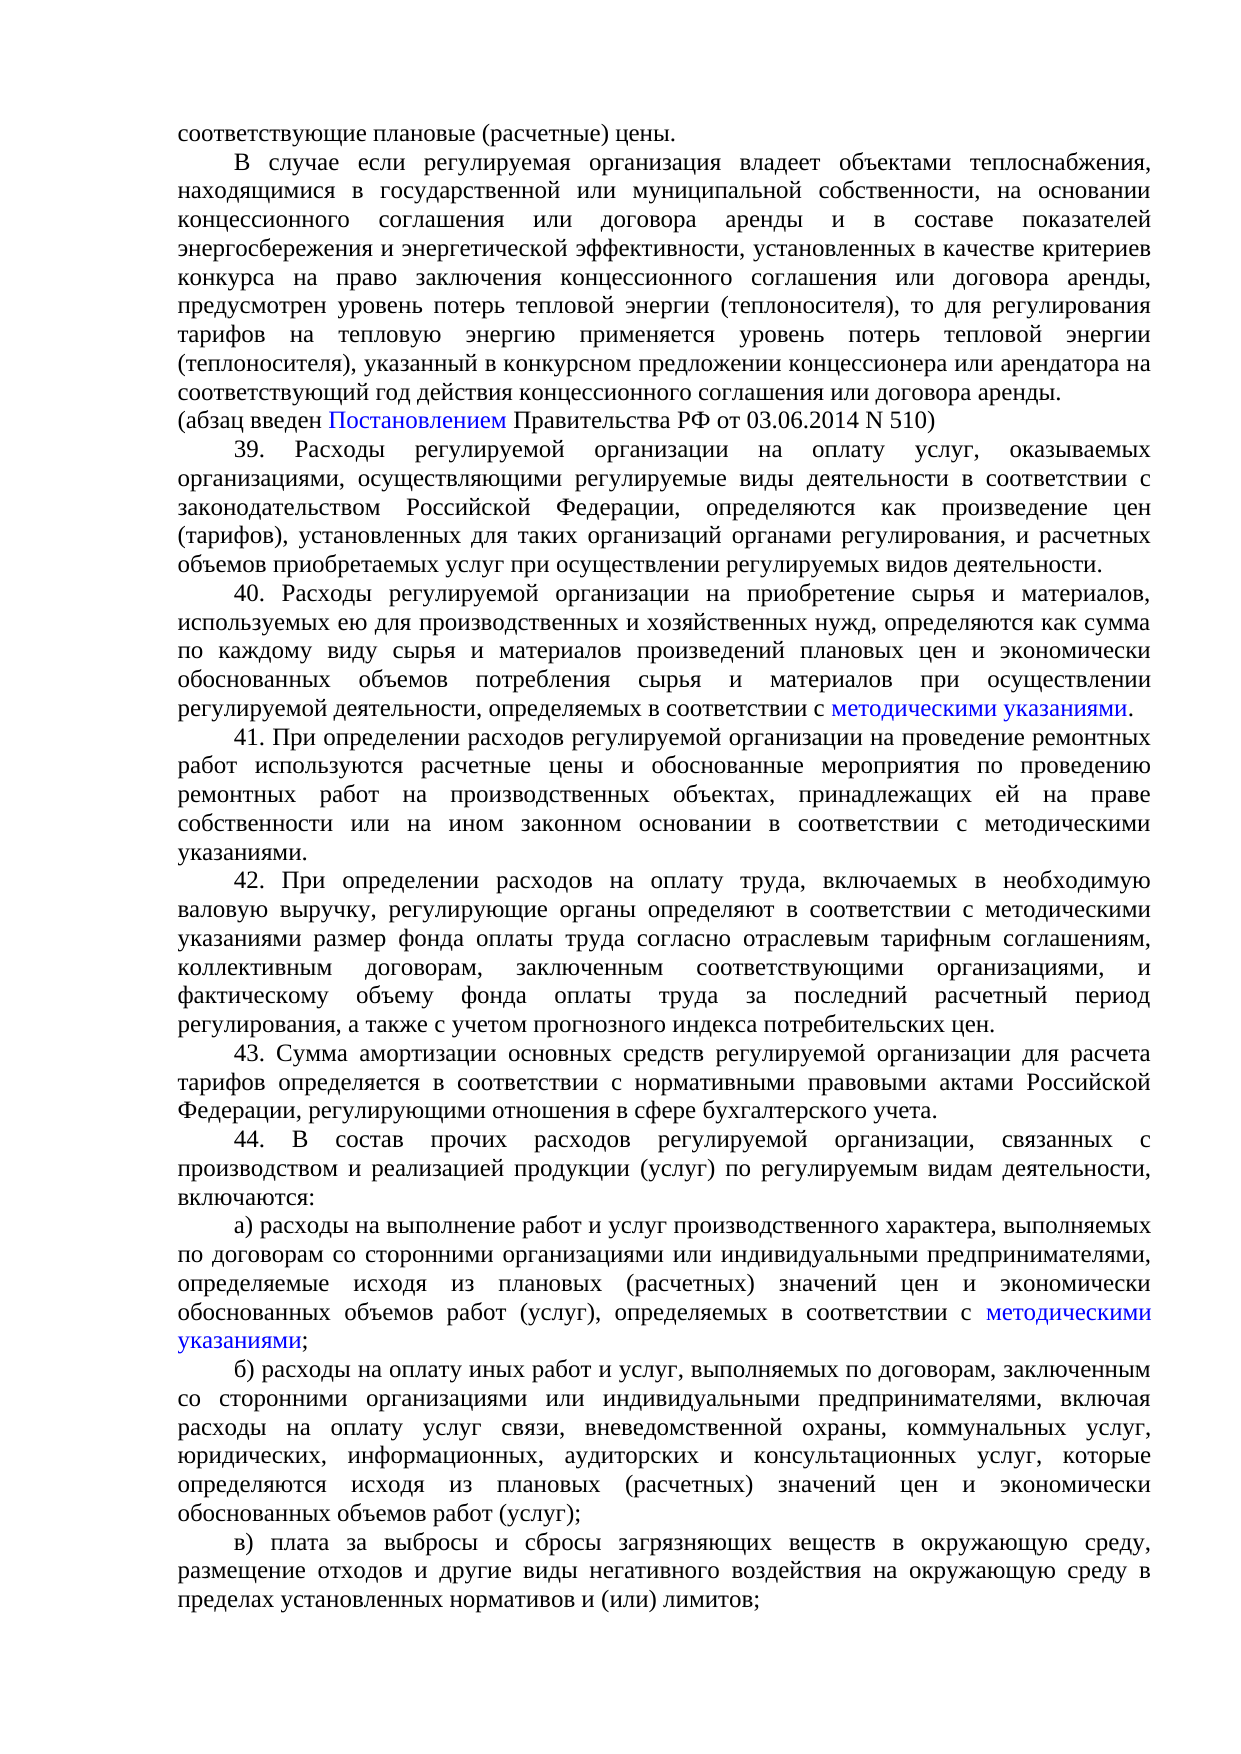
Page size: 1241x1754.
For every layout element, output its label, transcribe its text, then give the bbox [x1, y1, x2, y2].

text 44. В состав прочих расходов регулируемой организации, связанных с производством и реализацией продукции (услуг) по регулируемым видам деятельности, включаются: [177, 1124, 1152, 1211]
text В случае если регулируемая организация владеет объектами теплоснабжения, находящимися в государственной или муниципальной собственности, на основании концессионного соглашения или договора аренды и в составе показателей энергосбережения и энергетической эффективности, установленных в качестве критериев конкурса на право заключения концессионного соглашения или договора аренды, предусмотрен уровень потерь тепловой энергии (теплоносителя), то для регулирования тарифов на тепловую энергию применяется уровень потерь тепловой энергии (теплоносителя), указанный в конкурсном предложении концессионера или арендатора на соответствующий год действия концессионного соглашения или договора аренды. [177, 147, 1152, 406]
text 39. Расходы регулируемой организации на оплату услуг, оказываемых организациями, осуществляющими регулируемые виды деятельности в соответствии с законодательством Российской Федерации, определяются как произведение цен (тарифов), установленных для таких организаций органами регулирования, и расчетных объемов приобретаемых услуг при осуществлении регулируемых видов деятельности. [177, 434, 1152, 578]
text (абзац введен Постановлением Правительства РФ от 03.06.2014 N 510) [177, 406, 1152, 434]
text б) расходы на оплату иных работ и услуг, выполняемых по договорам, заключенным со сторонними организациями или индивидуальными предпринимателями, включая расходы на оплату услуг связи, вневедомственной охраны, коммунальных услуг, юридических, информационных, аудиторских и консультационных услуг, которые определяются исходя из плановых (расчетных) значений цен и экономически обоснованных объемов работ (услуг); [177, 1354, 1152, 1527]
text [177, 118, 1152, 147]
text 40. Расходы регулируемой организации на приобретение сырья и материалов, используемых ею для производственных и хозяйственных нужд, определяются как сумма по каждому виду сырья и материалов произведений плановых цен и экономически обоснованных объемов потребления сырья и материалов при осуществлении регулируемой деятельности, определяемых в соответствии с методическими указаниями. [177, 578, 1152, 722]
text в) плата за выбросы и сбросы загрязняющих веществ в окружающую среду, размещение отходов и другие виды негативного воздействия на окружающую среду в пределах установленных нормативов и (или) лимитов; [177, 1527, 1152, 1613]
text 41. При определении расходов регулируемой организации на проведение ремонтных работ используются расчетные цены и обоснованные мероприятия по проведению ремонтных работ на производственных объектах, принадлежащих ей на праве собственности или на ином законном основании в соответствии с методическими указаниями. [177, 722, 1152, 866]
text 43. Сумма амортизации основных средств регулируемой организации для расчета тарифов определяется в соответствии с нормативными правовыми актами Российской Федерации, регулирующими отношения в сфере бухгалтерского учета. [177, 1038, 1152, 1124]
text а) расходы на выполнение работ и услуг производственного характера, выполняемых по договорам со сторонними организациями или индивидуальными предпринимателями, определяемые исходя из плановых (расчетных) значений цен и экономически обоснованных объемов работ (услуг), определяемых в соответствии с методическими указаниями; [177, 1211, 1152, 1354]
text 42. При определении расходов на оплату труда, включаемых в необходимую валовую выручку, регулирующие органы определяют в соответствии с методическими указаниями размер фонда оплаты труда согласно отраслевым тарифным соглашениям, коллективным договорам, заключенным соответствующими организациями, и фактическому объему фонда оплаты труда за последний расчетный период регулирования, а также с учетом прогнозного индекса потребительских цен. [177, 866, 1152, 1038]
